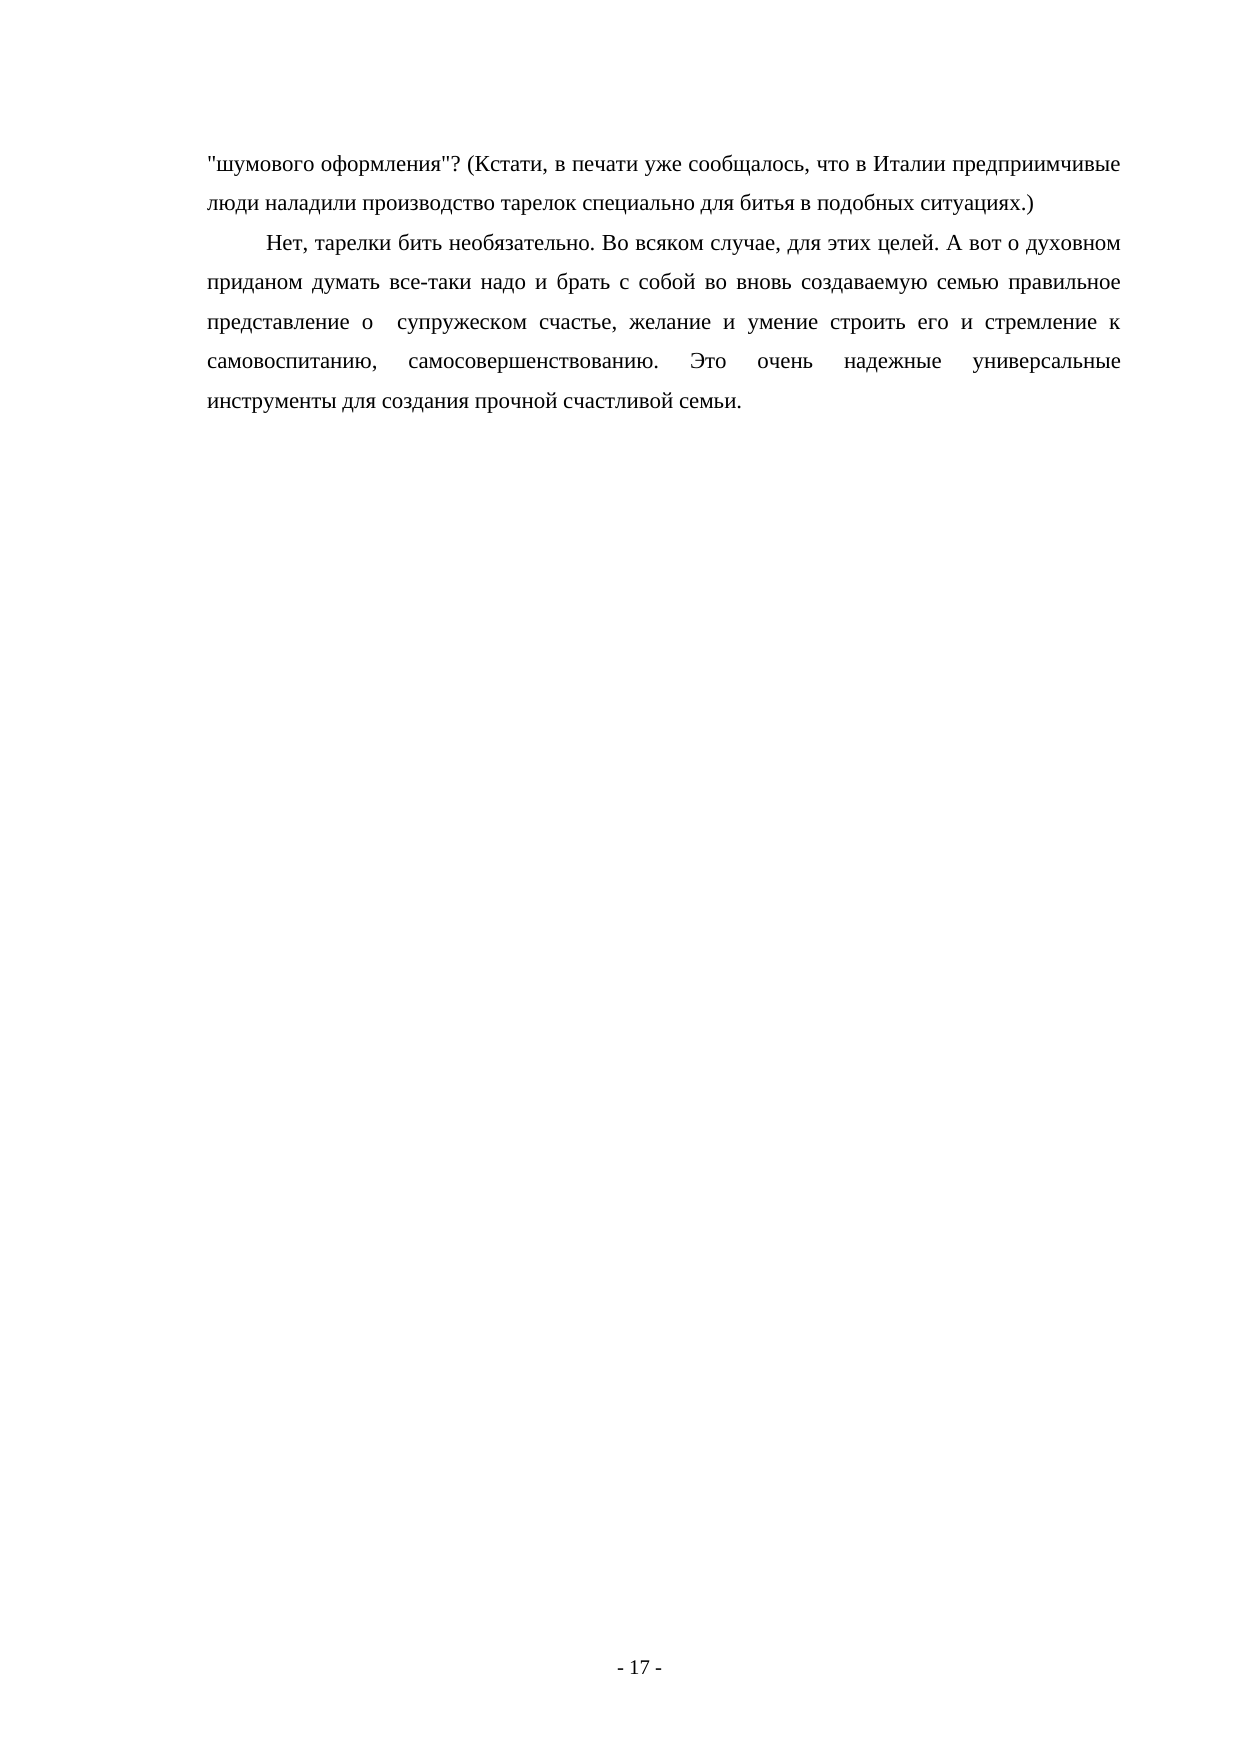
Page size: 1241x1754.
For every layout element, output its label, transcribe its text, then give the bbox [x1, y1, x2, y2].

text Нет, тарелки бить необязательно. Во всяком случае, для этих целей. А вот о духовном приданом думать все-таки надо и брать с собой во вновь создаваемую семью правильное представление о супружеском счастье, желание и умение строить его и стремление к самовоспитанию, самосовершенствованию. Это очень надежные универсальные инструменты для создания прочной счастливой семьи. [207, 229, 1122, 413]
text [207, 150, 1122, 216]
